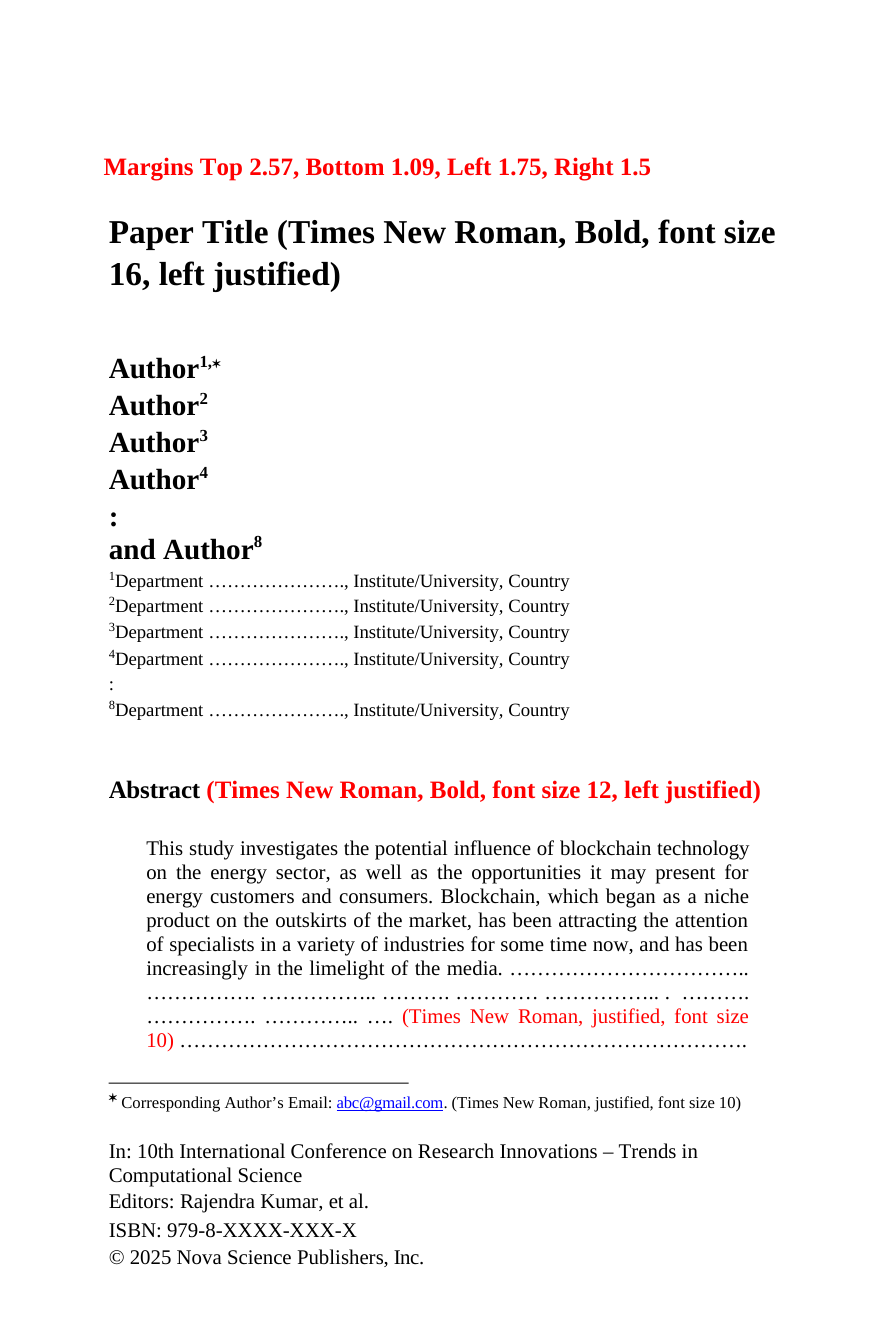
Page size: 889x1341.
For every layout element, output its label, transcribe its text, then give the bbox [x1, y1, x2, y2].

text Abstract (Times New Roman, Bold, font size 12, left justified) [108, 775, 779, 804]
text Author2 [108, 388, 381, 422]
text : [108, 673, 797, 694]
text Editors: Rajendra Kumar, et al. [108, 1189, 620, 1213]
text 2Department …………………., Institute/University, Country [108, 593, 797, 616]
text © 2025 Nova Science Publishers, Inc. [108, 1245, 800, 1269]
text 3Department …………………., Institute/University, Country [108, 620, 797, 643]
text  Corresponding Author’s Email: abc@gmail.com. (Times New Roman, justified, font size 10) [108, 1091, 800, 1112]
text ISBN: 979-8-XXXX-XXX-X [108, 1218, 620, 1242]
text Paper Title (Times New Roman, Bold, font size 16, left justified) [108, 212, 779, 292]
text Author3 [108, 426, 381, 459]
text and Author8 [108, 533, 800, 566]
text In: 10th International Conference on Research Innovations – Trends in Computational Science [108, 1139, 800, 1187]
text This study investigates the potential influence of blockchain technology on the energy sector, as well as the opportunities it may present for energy customers and consumers. Blockchain, which began as a niche product on the outskirts of the market, has been attracting the attention of specialists in a variety of industries for some time now, and has been increasingly in the limelight of the media. …………………………….. ……………. …………….. ………. ………… …………….. . ………. ……………. ………….. …. (Times New Roman, justified, font size 10) ………………………………………………………………………. [146, 836, 750, 1052]
text 1Department …………………., Institute/University, Country [108, 569, 800, 592]
text 8Department …………………., Institute/University, Country [108, 698, 797, 721]
text Margins Top 2.57, Bottom 1.09, Left 1.75, Right 1.5 [103, 152, 800, 181]
text Author4 [108, 462, 381, 496]
text Author1, [108, 351, 381, 385]
text : [108, 499, 800, 533]
text 4Department …………………., Institute/University, Country [108, 646, 797, 669]
